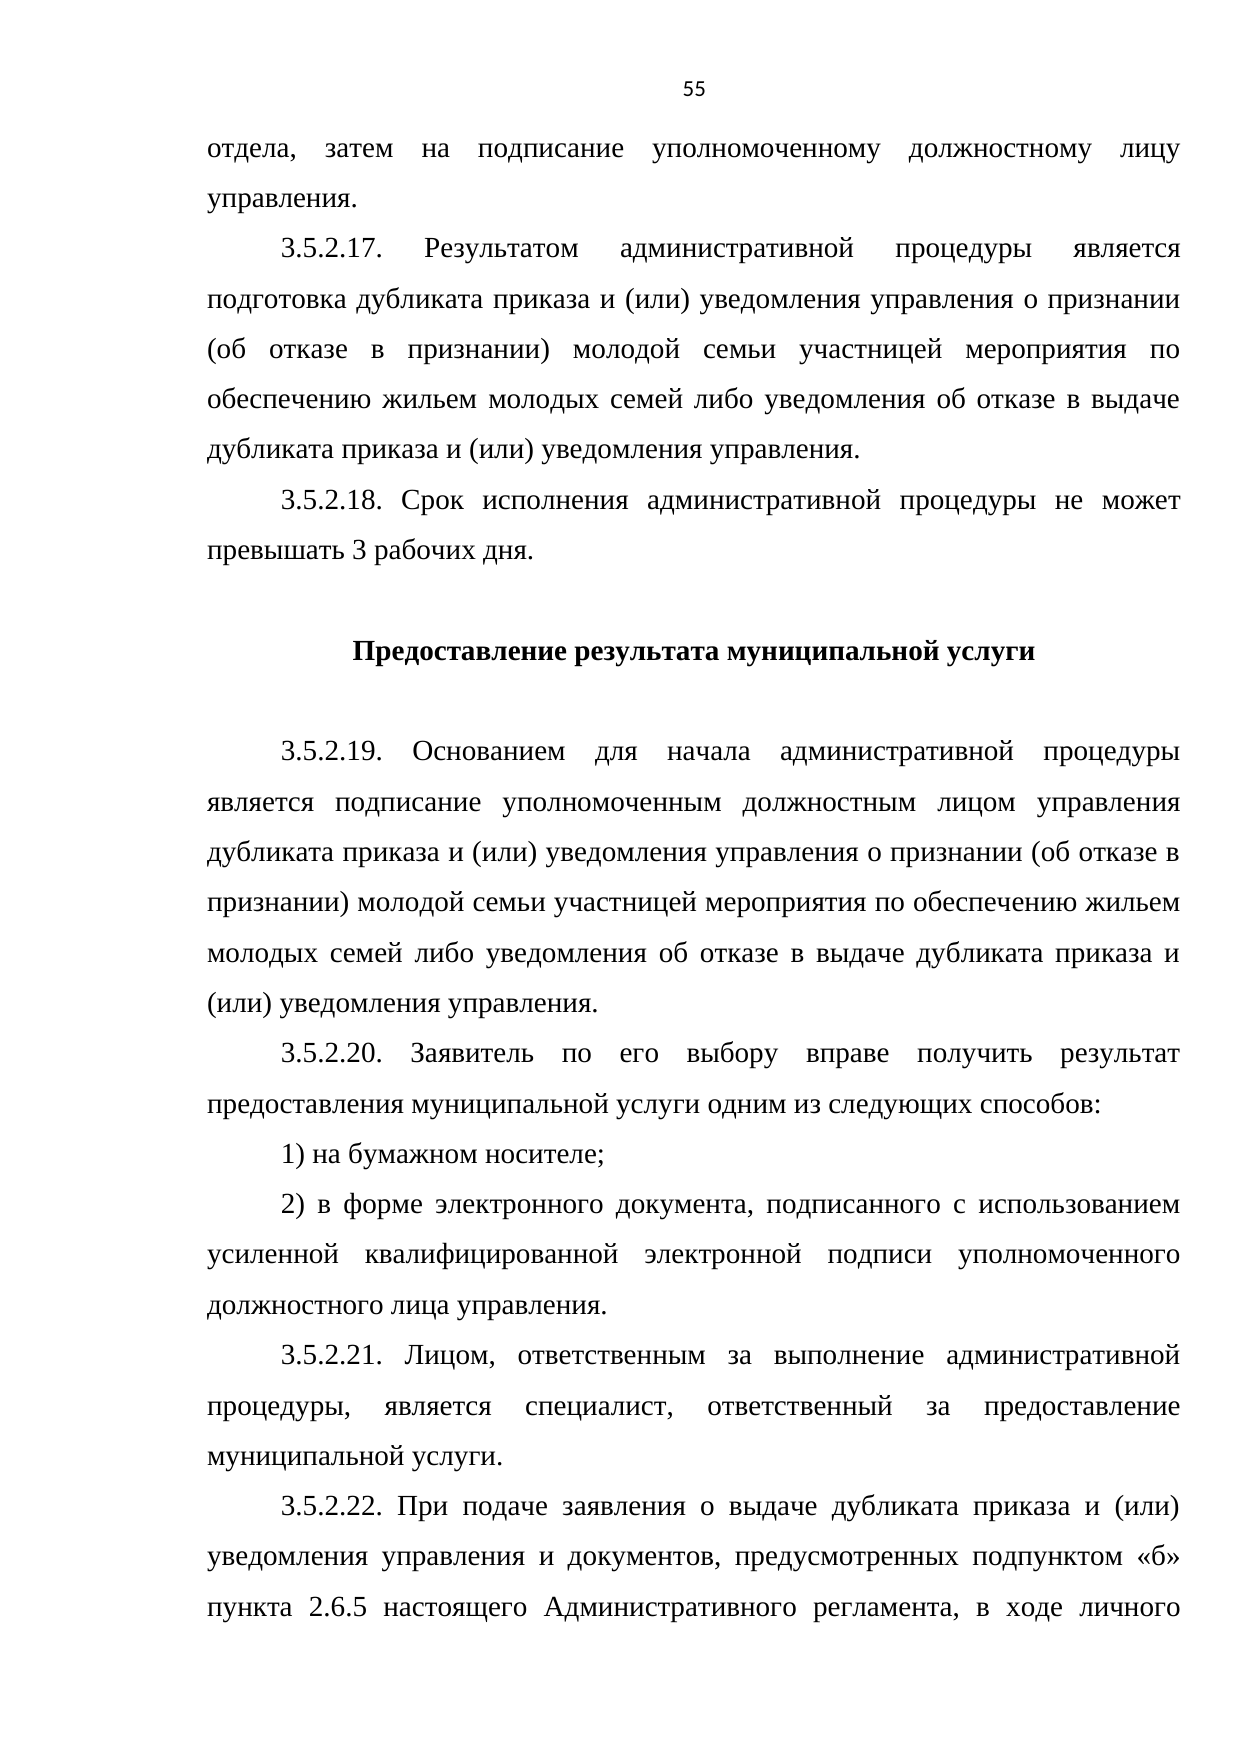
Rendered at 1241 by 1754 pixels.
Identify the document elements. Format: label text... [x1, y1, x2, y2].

text 3.5.2.21. Лицом, ответственным за выполнение административной процедуры, является специалист, ответственный за предоставление муниципальной услуги. [207, 1337, 1181, 1471]
text Предоставление результата муниципальной услуги [207, 633, 1181, 666]
text 3.5.2.17. Результатом административной процедуры является подготовка дубликата приказа и (или) уведомления управления о признании (об отказе в признании) молодой семьи участницей мероприятия по обеспечению жильем молодых семей либо уведомления об отказе в выдаче дубликата приказа и (или) уведомления управления. [207, 230, 1181, 465]
text 1) на бумажном носителе; [207, 1136, 1181, 1169]
text 3.5.2.20. Заявитель по его выбору вправе получить результат предоставления муниципальной услуги одним из следующих способов: [207, 1035, 1181, 1119]
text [207, 1488, 1181, 1622]
text 3.5.2.19. Основанием для начала административной процедуры является подписание уполномоченным должностным лицом управления дубликата приказа и (или) уведомления управления о признании (об отказе в признании) молодой семьи участницей мероприятия по обеспечению жильем молодых семей либо уведомления об отказе в выдаче дубликата приказа и (или) уведомления управления. [207, 733, 1181, 1019]
text 2) в форме электронного документа, подписанного с использованием усиленной квалифицированной электронной подписи уполномоченного должностного лица управления. [207, 1186, 1181, 1321]
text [207, 130, 1181, 214]
text 3.5.2.18. Срок исполнения административной процедуры не может превышать 3 рабочих дня. [207, 482, 1181, 566]
